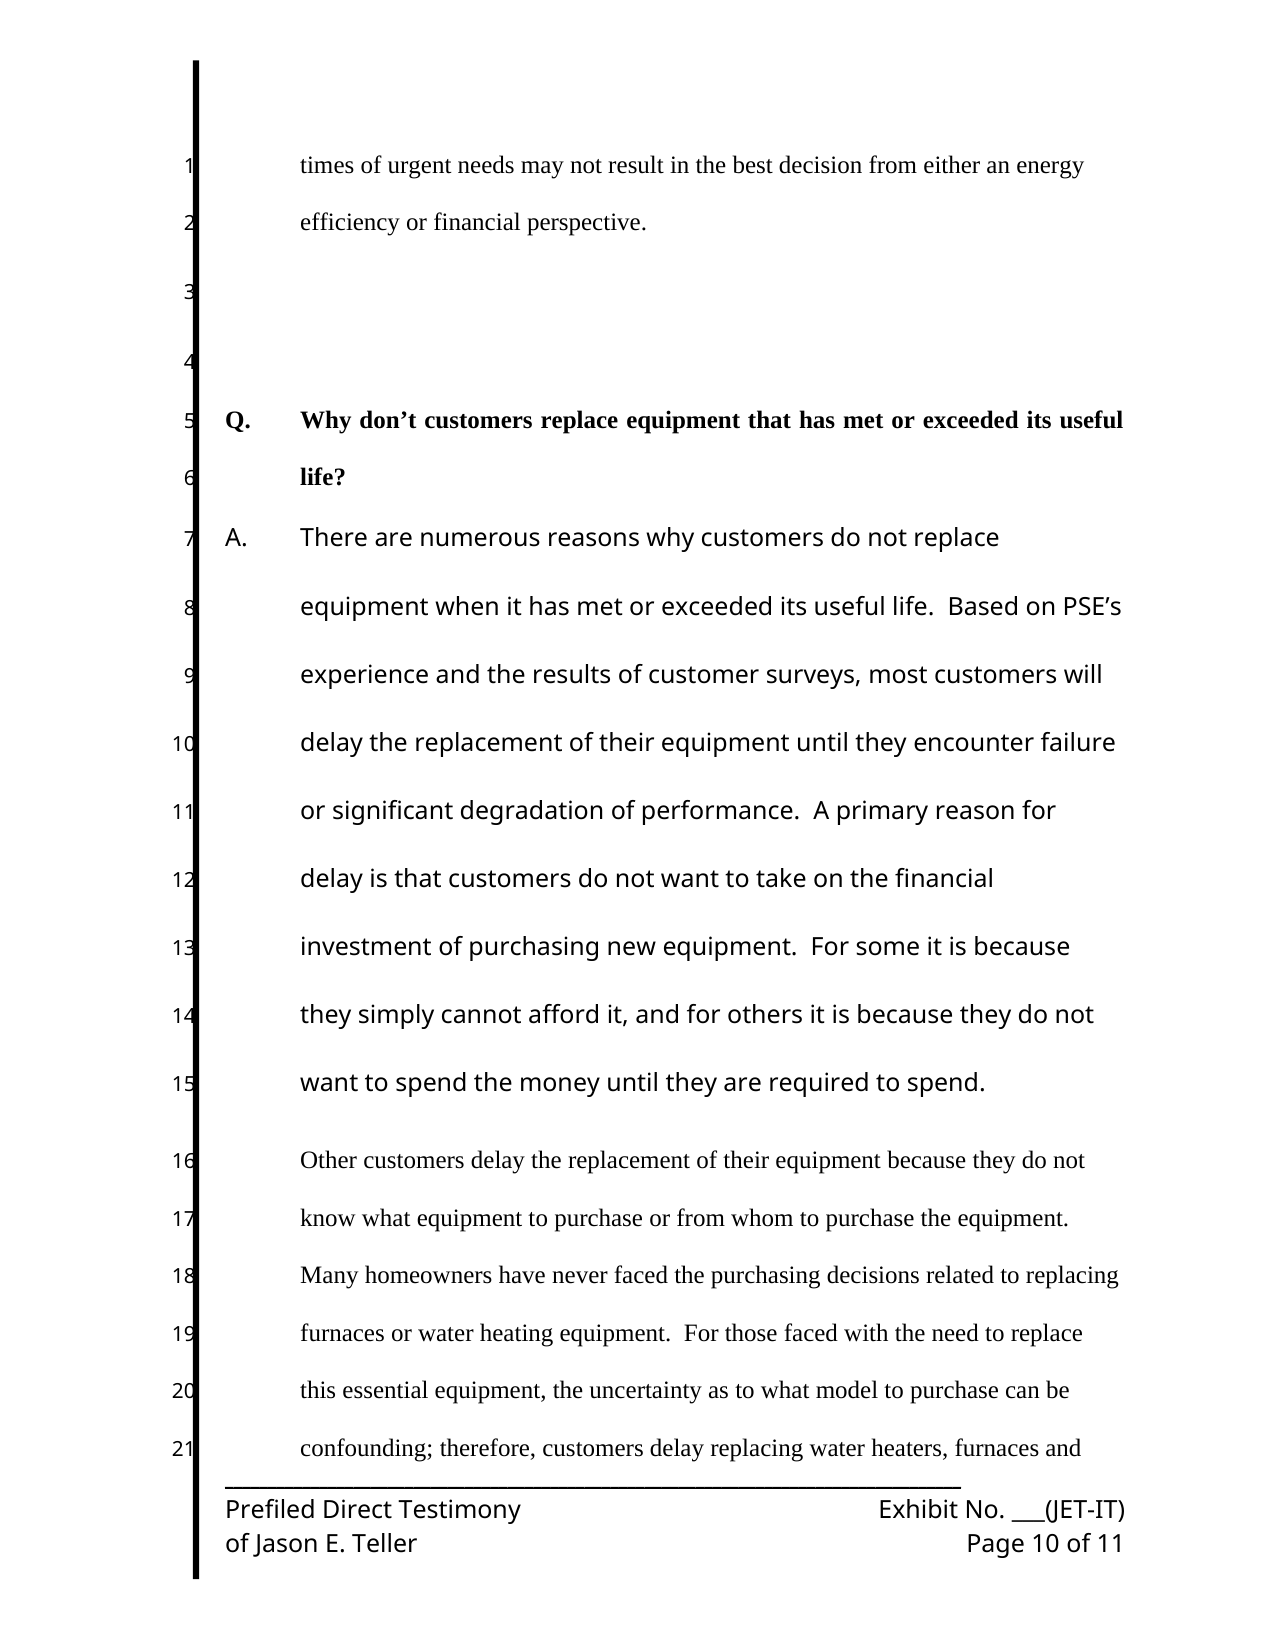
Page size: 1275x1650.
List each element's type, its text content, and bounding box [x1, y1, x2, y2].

text A. There are numerous reasons why customers do not replace equipment when it has met or exceeded its useful life. Based on PSE’s experience and the results of customer surveys, most customers will delay the replacement of their equipment until they encounter failure or significant degradation of performance. A primary reason for delay is that customers do not want to take on the financial investment of purchasing new equipment. For some it is because they simply cannot afford it, and for others it is because they do not want to spend the money until they are required to spend. [225, 520, 1125, 1099]
text Q. Why don’t customers replace equipment that has met or exceeded its useful life? [225, 405, 1125, 491]
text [225, 150, 1125, 236]
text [300, 1146, 1125, 1462]
